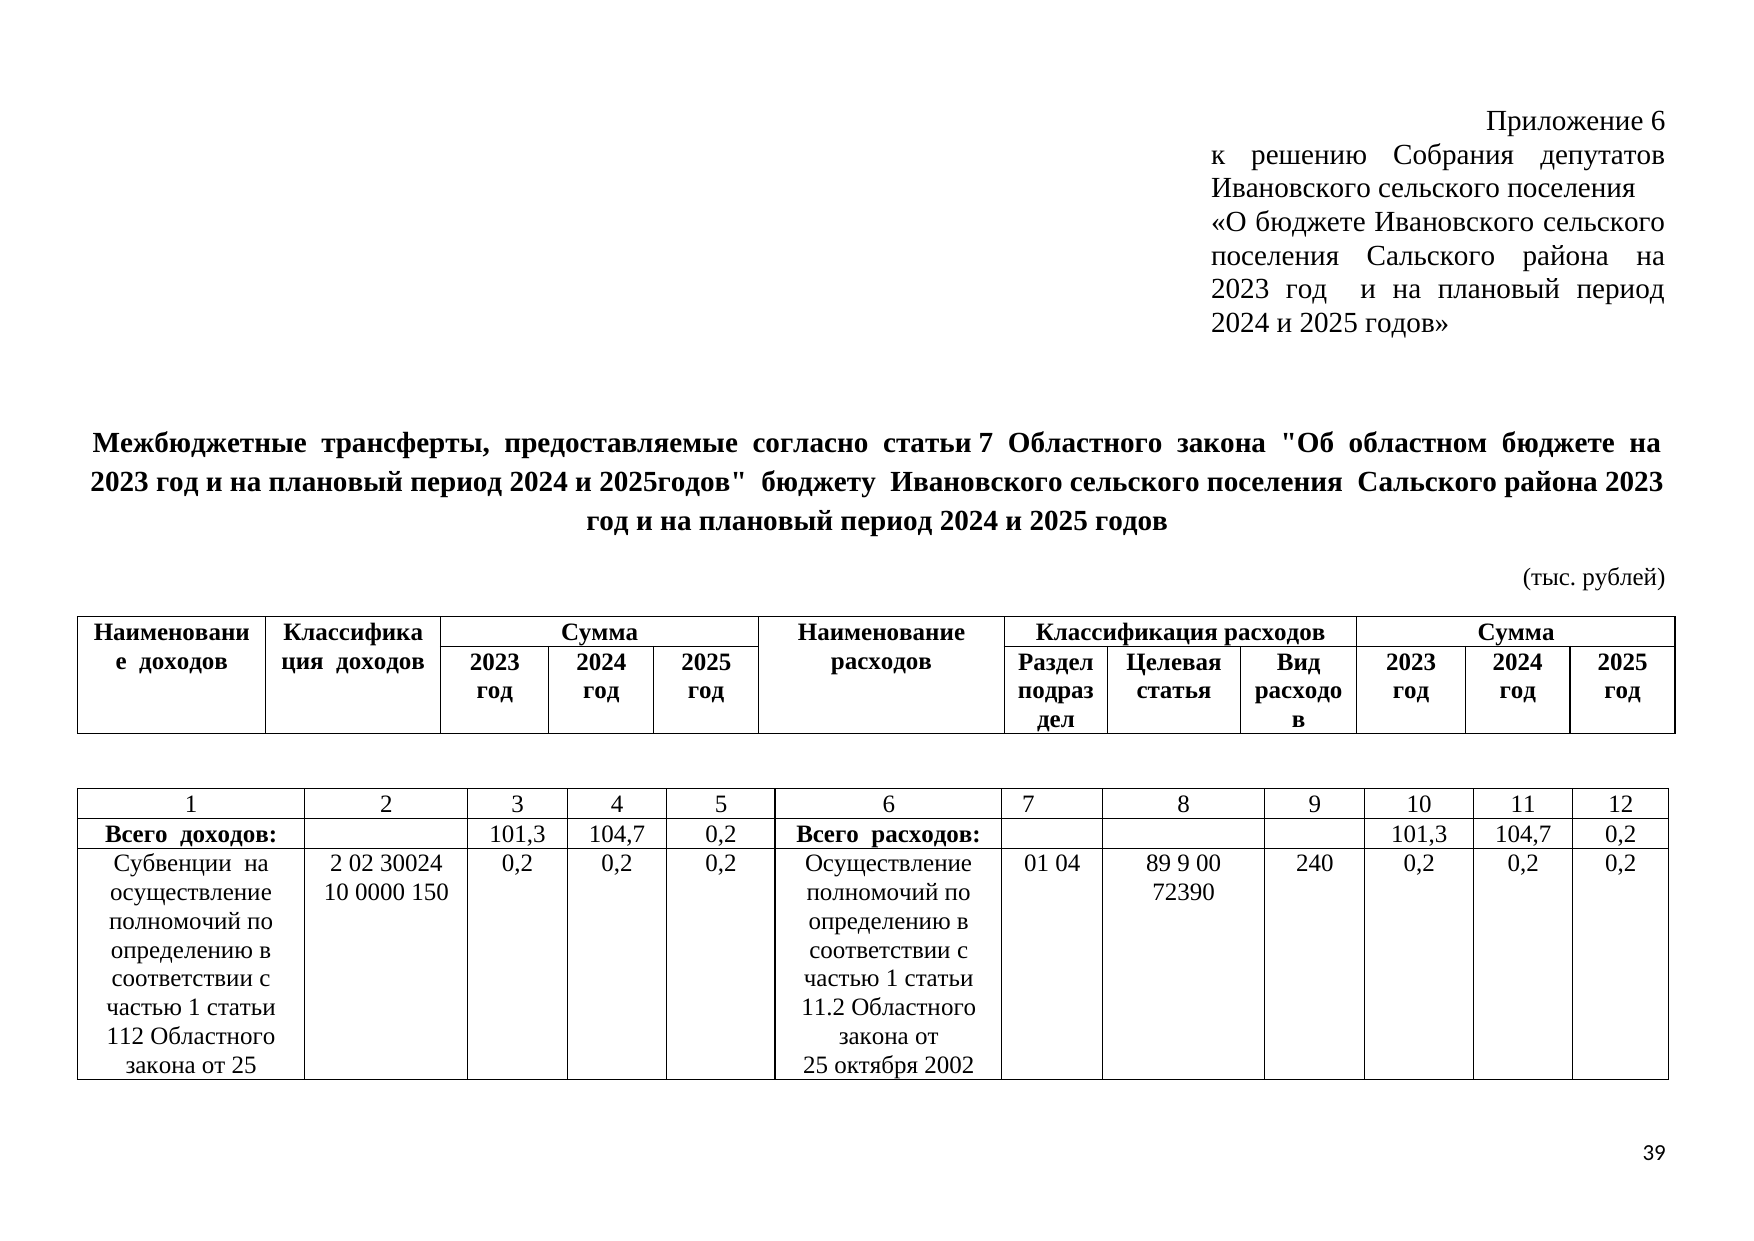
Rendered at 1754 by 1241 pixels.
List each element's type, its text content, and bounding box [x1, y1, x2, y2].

table_header 10 [1365, 789, 1473, 818]
table_header 2 [305, 789, 467, 818]
table_header 5 [667, 789, 774, 818]
table_cell Всего доходов: [78, 819, 304, 847]
table_header Наименование доходов [78, 617, 265, 733]
table_header 6 [776, 789, 1001, 818]
table_cell 2024 год [1466, 647, 1569, 733]
table_cell 0,2 [1474, 849, 1572, 1078]
table_cell 0,2 [1573, 819, 1668, 847]
table_header Сумма [1357, 617, 1674, 646]
table_cell 2023 год [1357, 647, 1465, 733]
table_header 4 [568, 789, 666, 818]
table_cell 104,7 [1474, 819, 1572, 847]
table_cell 0,2 [568, 849, 666, 1078]
table_cell 0,2 [667, 819, 774, 847]
text (тыс. рублей) [89, 562, 1665, 591]
table_cell 89 9 00 72390 [1103, 849, 1264, 1078]
table_cell 0,2 [667, 849, 774, 1078]
table_cell Раздел подраздел [1005, 647, 1107, 733]
table_cell 2 02 30024 10 0000 150 [305, 849, 467, 1078]
table_header Классификация доходов [266, 617, 440, 733]
text Межбюджетные трансферты, предоставляемые согласно статьи 7 Областного закона "Об областном бюджете на 2023 год и на плановый период 2024 и 2025годов" бюджету Ивановского сельского поселения Сальского района 2023 год и на плановый период 2024 и 2025 годов [89, 426, 1665, 536]
table_header Классификация расходов [1005, 617, 1356, 646]
text к решению Собрания депутатов Ивановского сельского поселения [1211, 137, 1665, 204]
table_cell 101,3 [468, 819, 567, 847]
text «О бюджете Ивановского сельского поселения Сальского района на 2023 год и на плановый период 2024 и 2025 годов» [1211, 204, 1665, 338]
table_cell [78, 849, 304, 1078]
table_cell 0,2 [1365, 849, 1473, 1078]
table_cell 104,7 [568, 819, 666, 847]
table_cell 101,3 [1365, 819, 1473, 847]
table_cell 2024 год [549, 647, 653, 733]
table_cell 2025 год [654, 647, 758, 733]
table_cell Всего расходов: [776, 819, 1001, 847]
table_cell [1002, 819, 1102, 847]
table_header Наименование расходов [759, 617, 1004, 733]
table_cell 0,2 [468, 849, 567, 1078]
table_header 12 [1573, 789, 1668, 818]
table_cell [305, 819, 467, 847]
table_header 7 [1002, 789, 1102, 818]
table_cell 0,2 [1573, 849, 1668, 1078]
text Приложение 6 [650, 103, 1665, 137]
table_cell 01 04 [1002, 849, 1102, 1078]
table_cell [1265, 819, 1364, 847]
table_cell 2023 год [441, 647, 548, 733]
table_header Сумма [441, 617, 758, 646]
table_cell [1103, 819, 1264, 847]
table_header 3 [468, 789, 567, 818]
table_cell 2025 год [1571, 647, 1674, 733]
table_cell Целевая статья [1108, 647, 1240, 733]
table_header 1 [78, 789, 304, 818]
table_cell 240 [1265, 849, 1364, 1078]
table_header 8 [1103, 789, 1264, 818]
table_header 9 [1265, 789, 1364, 818]
table_header 11 [1474, 789, 1572, 818]
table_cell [776, 849, 1001, 1078]
table_cell Вид расходов [1241, 647, 1356, 733]
